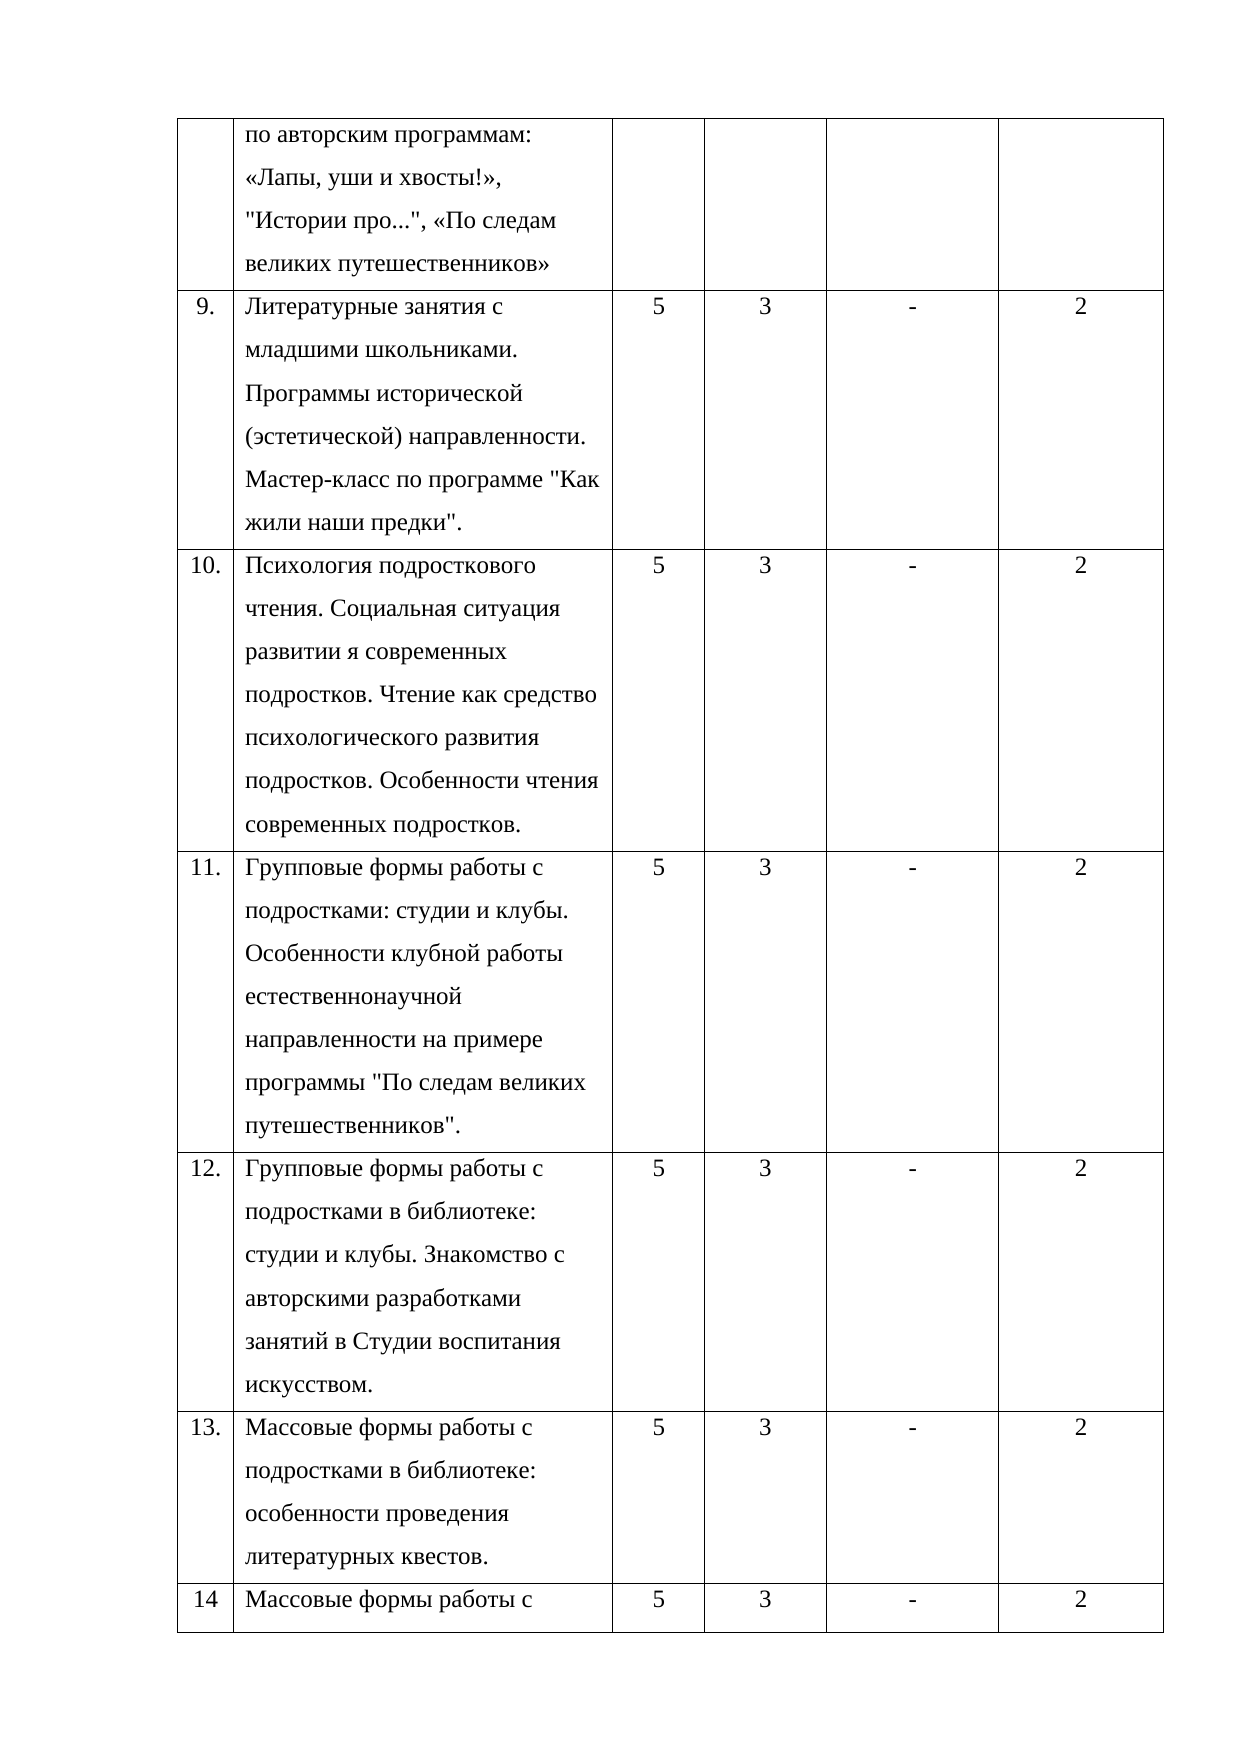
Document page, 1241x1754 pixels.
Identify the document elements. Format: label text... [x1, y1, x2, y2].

table_cell 2 [999, 291, 1163, 549]
table_cell 3 [705, 1584, 826, 1632]
table_cell - [827, 1584, 998, 1632]
table_cell 9. [178, 291, 233, 549]
table_cell - [827, 1412, 998, 1583]
table_cell 13. [178, 1412, 233, 1583]
table_cell 5 [613, 852, 704, 1152]
table_cell Групповые формы работы с подростками: студии и клубы. Особенности клубной работы естественнонаучной направленности на примере программы "По следам великих путешественников". [234, 852, 612, 1152]
table_cell 8. [178, 119, 233, 290]
table_cell Массовые формы работы с подростками в библиотеке: особенности проведения литературных квестов. [234, 1412, 612, 1583]
table_cell 10. [178, 550, 233, 851]
table_cell 14 [178, 1584, 233, 1632]
table_cell 5 [613, 1584, 704, 1632]
table_cell - [827, 291, 998, 549]
table_cell 3 [705, 852, 826, 1152]
table_cell 3 [705, 1153, 826, 1411]
table_cell 12. [178, 1153, 233, 1411]
table_cell 11. [178, 852, 233, 1152]
table_cell Психология подросткового чтения. Социальная ситуация развитии я современных подростков. Чтение как средство психологического развития подростков. Особенности чтения современных подростков. [234, 550, 612, 851]
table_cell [234, 1584, 612, 1632]
table_cell 3 [705, 1412, 826, 1583]
table_cell 2 [999, 550, 1163, 851]
table_cell 5 [613, 291, 704, 549]
table_cell Групповые формы работы с подростками в библиотеке: студии и клубы. Знакомство с авторскими разработками занятий в Студии воспитания искусством. [234, 1153, 612, 1411]
table_cell 3 [705, 291, 826, 549]
table_cell - [827, 852, 998, 1152]
table_cell 2 [999, 119, 1163, 290]
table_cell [234, 119, 612, 290]
table_cell 3 [705, 119, 826, 290]
table_cell 3 [705, 550, 826, 851]
table_cell 2 [999, 852, 1163, 1152]
table_cell Литературные занятия с младшими школьниками. Программы исторической (эстетической) направленности. Мастер-класс по программе "Как жили наши предки". [234, 291, 612, 549]
table_cell - [827, 119, 998, 290]
table_cell 5 [613, 1412, 704, 1583]
table_cell 2 [999, 1153, 1163, 1411]
table_cell 5 [613, 1153, 704, 1411]
table_cell - [827, 550, 998, 851]
table_cell 5 [613, 119, 704, 290]
table_cell - [827, 1153, 998, 1411]
table_cell 2 [999, 1584, 1163, 1632]
table_cell 2 [999, 1412, 1163, 1583]
table_cell 5 [613, 550, 704, 851]
